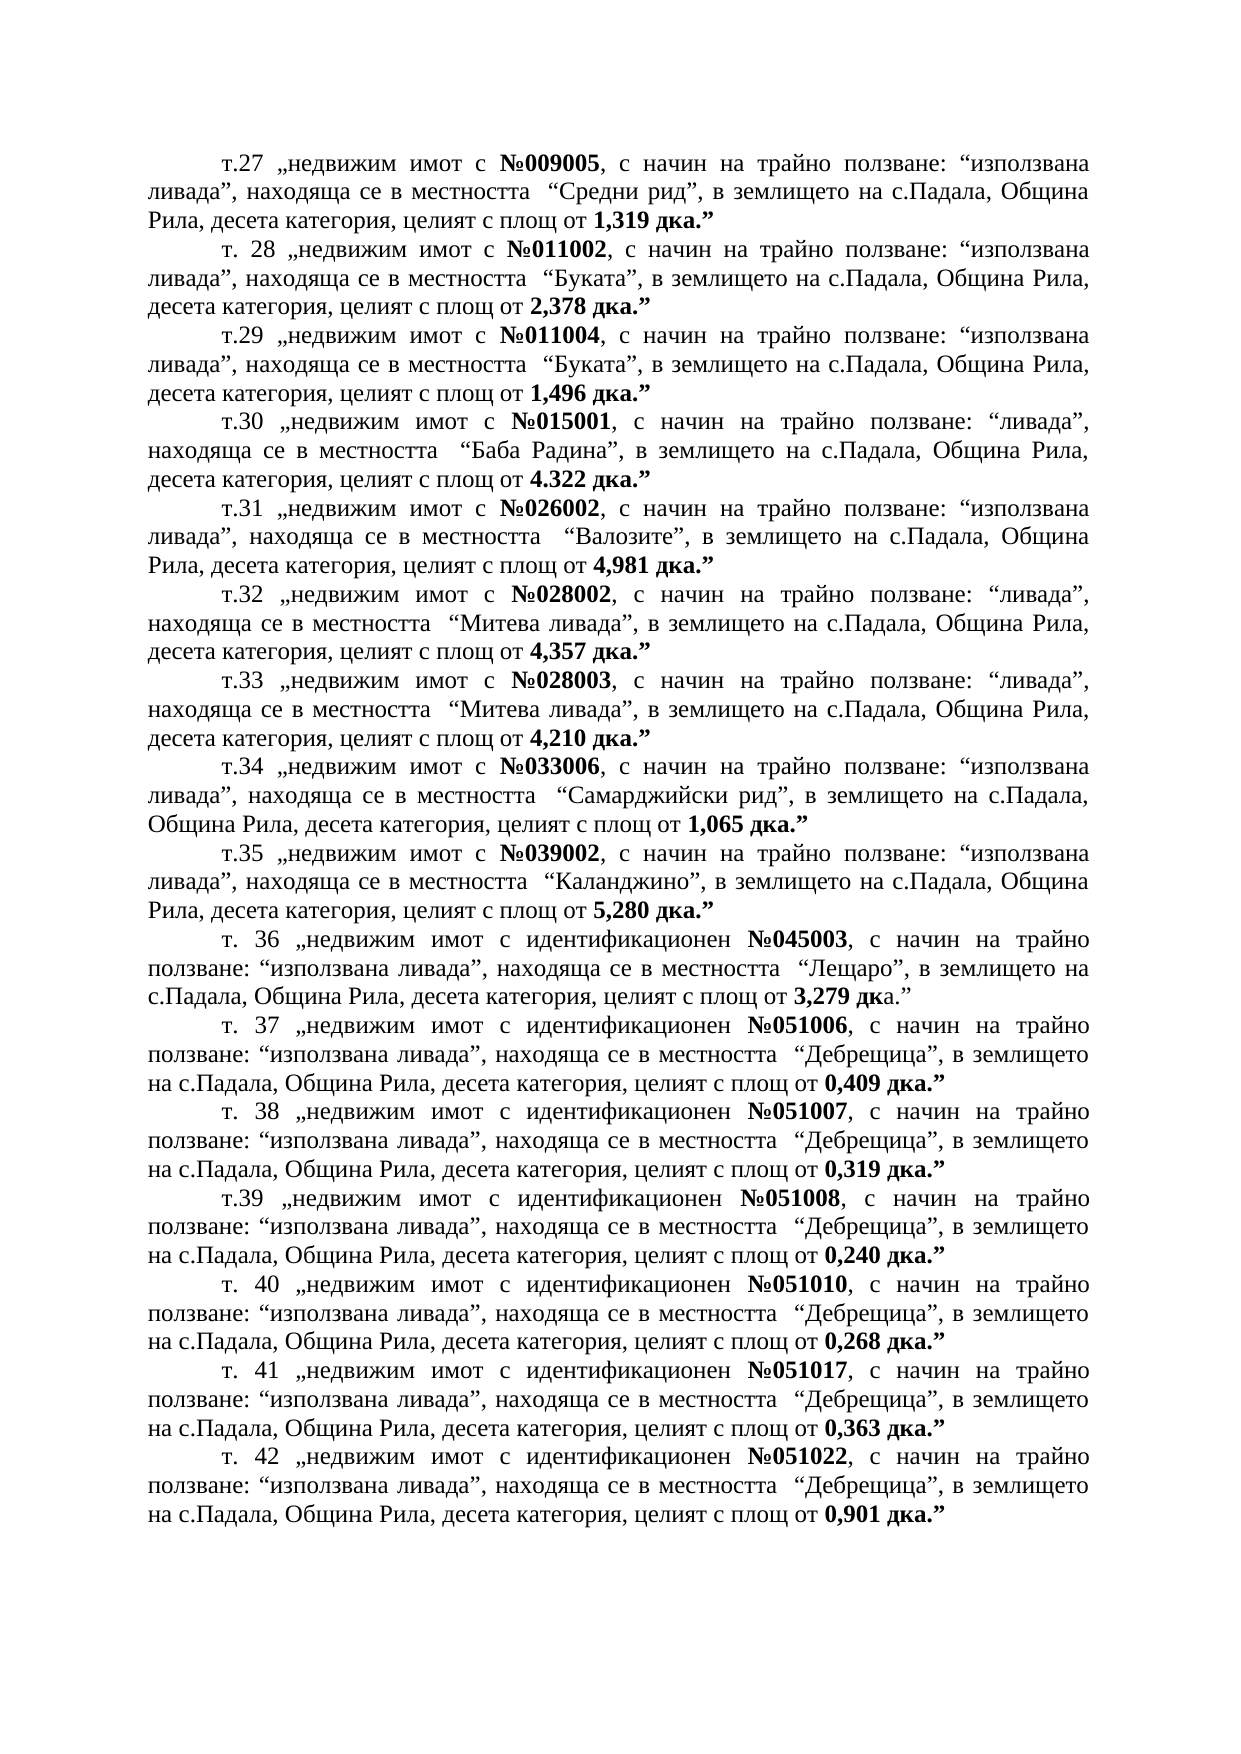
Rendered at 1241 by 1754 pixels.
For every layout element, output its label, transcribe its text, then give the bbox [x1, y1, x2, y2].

text т.34 „недвижим имот с №033006, с начин на трайно ползване: “използвана ливада”, находяща се в местността “Самарджийски рид”, в землището на с.Падала, Община Рила, десета категория, целият с площ от 1,065 дка.” [148, 751, 1090, 838]
text т. 28 „недвижим имот с №011002, с начин на трайно ползване: “използвана ливада”, находяща се в местността “Буката”, в землището на с.Падала, Община Рила, десета категория, целият с площ от 2,378 дка.” [148, 234, 1090, 320]
text т. 37 „недвижим имот с идентификационен №051006, с начин на трайно ползване: “използвана ливада”, находяща се в местността “Дебрещица”, в землището на с.Падала, Община Рила, десета категория, целият с площ от 0,409 дка.” [148, 1010, 1090, 1096]
text т.30 „недвижим имот с №015001, с начин на трайно ползване: “ливада”, находяща се в местността “Баба Радина”, в землището на с.Падала, Община Рила, десета категория, целият с площ от 4.322 дка.” [148, 406, 1090, 493]
text т. 41 „недвижим имот с идентификационен №051017, с начин на трайно ползване: “използвана ливада”, находяща се в местността “Дебрещица”, в землището на с.Падала, Община Рила, десета категория, целият с площ от 0,363 дка.” [148, 1355, 1090, 1441]
text т.29 „недвижим имот с №011004, с начин на трайно ползване: “използвана ливада”, находяща се в местността “Буката”, в землището на с.Падала, Община Рила, десета категория, целият с площ от 1,496 дка.” [148, 320, 1090, 406]
text т. 42 „недвижим имот с идентификационен №051022, с начин на трайно ползване: “използвана ливада”, находяща се в местността “Дебрещица”, в землището на с.Падала, Община Рила, десета категория, целият с площ от 0,901 дка.” [148, 1441, 1090, 1528]
text т.27 „недвижим имот с №009005, с начин на трайно ползване: “използвана ливада”, находяща се в местността “Средни рид”, в землището на с.Падала, Община Рила, десета категория, целият с площ от 1,319 дка.” [148, 148, 1090, 234]
text т.39 „недвижим имот с идентификационен №051008, с начин на трайно ползване: “използвана ливада”, находяща се в местността “Дебрещица”, в землището на с.Падала, Община Рила, десета категория, целият с площ от 0,240 дка.” [148, 1183, 1090, 1269]
text т. 36 „недвижим имот с идентификационен №045003, с начин на трайно ползване: “използвана ливада”, находяща се в местността “Лещаро”, в землището на с.Падала, Община Рила, десета категория, целият с площ от 3,279 дка.” [148, 924, 1090, 1010]
text т. 40 „недвижим имот с идентификационен №051010, с начин на трайно ползване: “използвана ливада”, находяща се в местността “Дебрещица”, в землището на с.Падала, Община Рила, десета категория, целият с площ от 0,268 дка.” [148, 1269, 1090, 1355]
text т.33 „недвижим имот с №028003, с начин на трайно ползване: “ливада”, находяща се в местността “Митева ливада”, в землището на с.Падала, Община Рила, десета категория, целият с площ от 4,210 дка.” [148, 665, 1090, 751]
text т.31 „недвижим имот с №026002, с начин на трайно ползване: “използвана ливада”, находяща се в местността “Валозите”, в землището на с.Падала, Община Рила, десета категория, целият с площ от 4,981 дка.” [148, 493, 1090, 579]
text т.32 „недвижим имот с №028002, с начин на трайно ползване: “ливада”, находяща се в местността “Митева ливада”, в землището на с.Падала, Община Рила, десета категория, целият с площ от 4,357 дка.” [148, 579, 1090, 665]
text т.35 „недвижим имот с №039002, с начин на трайно ползване: “използвана ливада”, находяща се в местността “Каланджино”, в землището на с.Падала, Община Рила, десета категория, целият с площ от 5,280 дка.” [148, 838, 1090, 924]
text т. 38 „недвижим имот с идентификационен №051007, с начин на трайно ползване: “използвана ливада”, находяща се в местността “Дебрещица”, в землището на с.Падала, Община Рила, десета категория, целият с площ от 0,319 дка.” [148, 1096, 1090, 1183]
